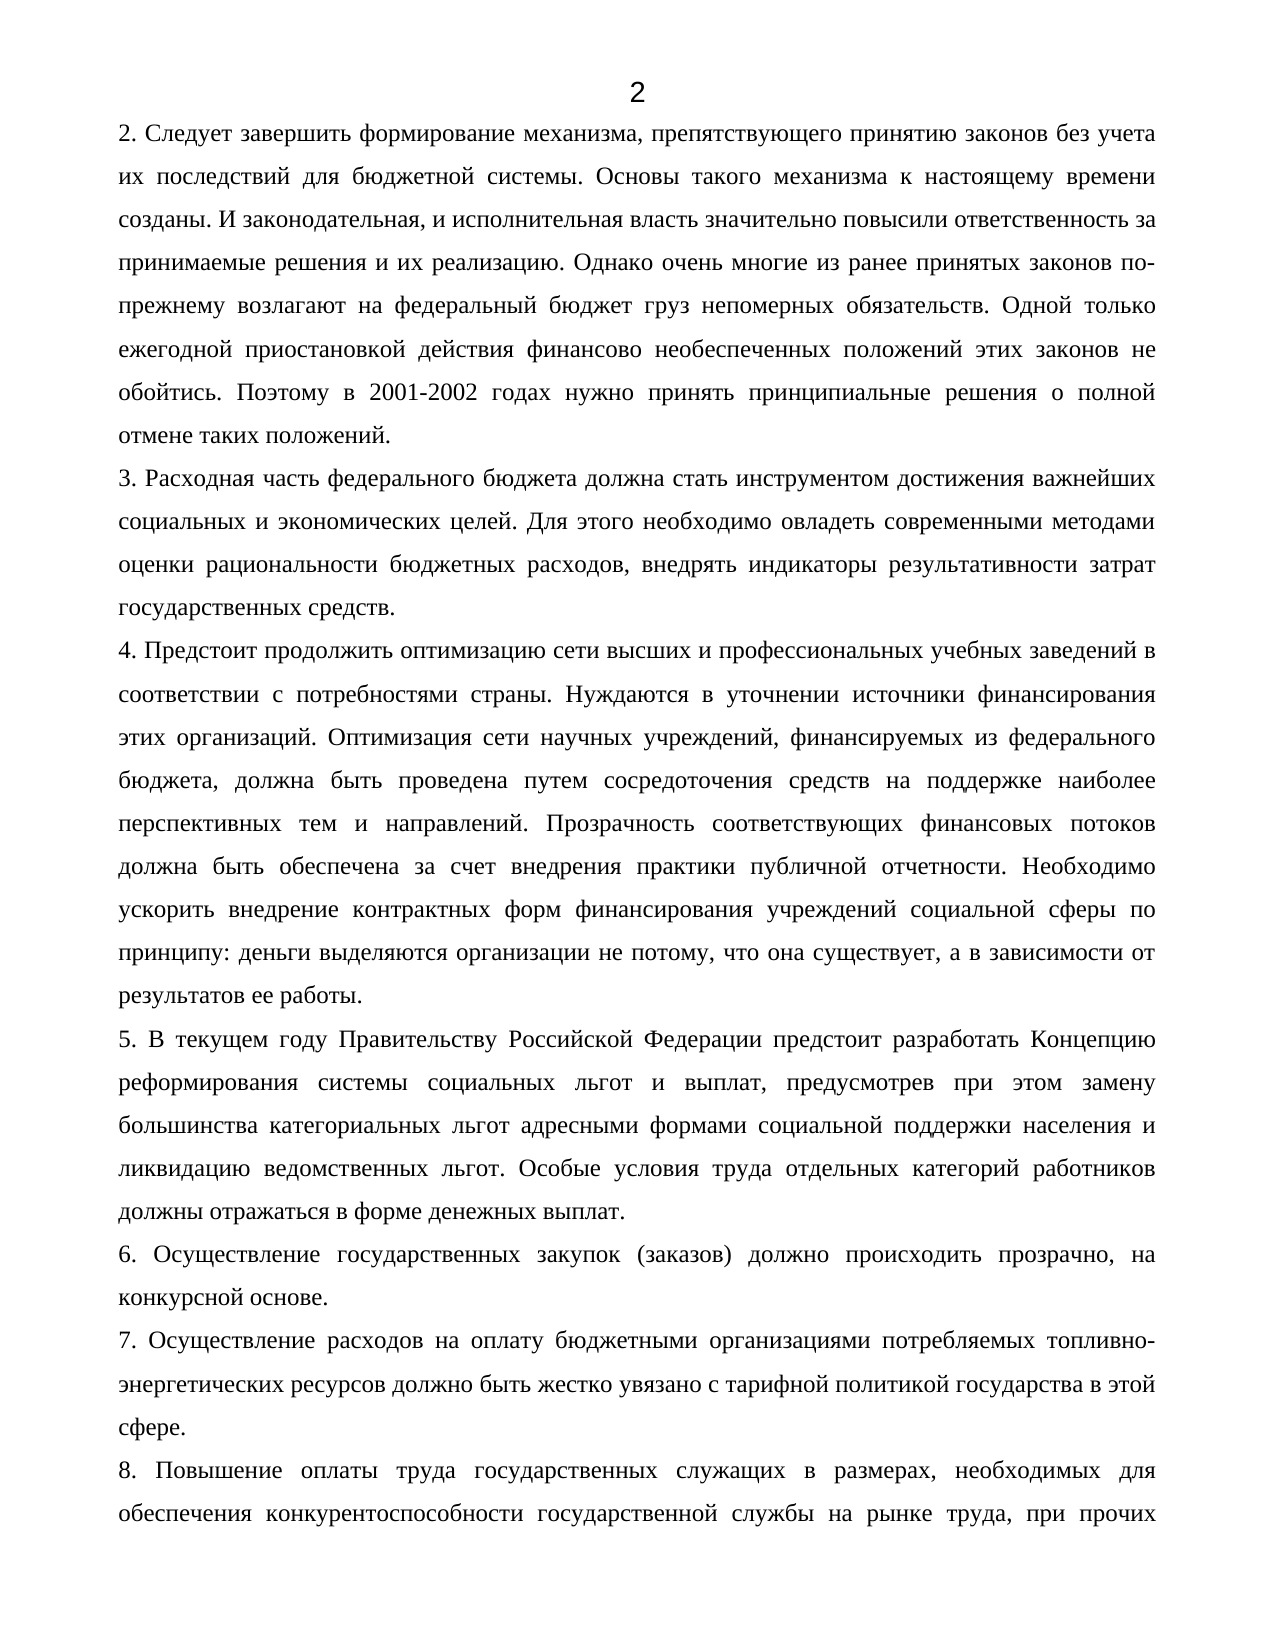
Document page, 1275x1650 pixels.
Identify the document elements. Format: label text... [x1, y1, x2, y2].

text 2. Следует завершить формирование механизма, препятствующего принятию законов без учета их последствий для бюджетной системы. Основы такого механизма к настоящему времени созданы. И законодательная, и исполнительная власть значительно повысили ответственность за принимаемые решения и их реализацию. Однако очень многие из ранее принятых законов по-прежнему возлагают на федеральный бюджет груз непомерных обязательств. Одной только ежегодной приостановкой действия финансово необеспеченных положений этих законов не обойтись. Поэтому в 2001-2002 годах нужно принять принципиальные решения о полной отмене таких положений. [118, 118, 1157, 449]
text 3. Расходная часть федерального бюджета должна стать инструментом достижения важнейших социальных и экономических целей. Для этого необходимо овладеть современными методами оценки рациональности бюджетных расходов, внедрять индикаторы результативности затрат государственных средств. [118, 463, 1157, 621]
text 7. Осуществление расходов на оплату бюджетными организациями потребляемых топливно-энергетических ресурсов должно быть жестко увязано с тарифной политикой государства в этой сфере. [118, 1326, 1157, 1441]
text 5. В текущем году Правительству Российской Федерации предстоит разработать Концепцию реформирования системы социальных льгот и выплат, предусмотрев при этом замену большинства категориальных льгот адресными формами социальной поддержки населения и ликвидацию ведомственных льгот. Особые условия труда отдельных категорий работников должны отражаться в форме денежных выплат. [118, 1024, 1157, 1225]
text 4. Предстоит продолжить оптимизацию сети высших и профессиональных учебных заведений в соответствии с потребностями страны. Нуждаются в уточнении источники финансирования этих организаций. Оптимизация сети научных учреждений, финансируемых из федерального бюджета, должна быть проведена путем сосредоточения средств на поддержке наиболее перспективных тем и направлений. Прозрачность соответствующих финансовых потоков должна быть обеспечена за счет внедрения практики публичной отчетности. Необходимо ускорить внедрение контрактных форм финансирования учреждений социальной сферы по принципу: деньги выделяются организации не потому, что она существует, а в зависимости от результатов ее работы. [118, 636, 1157, 1009]
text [118, 1455, 1157, 1527]
text 6. Осуществление государственных закупок (заказов) должно происходить прозрачно, на конкурсной основе. [118, 1239, 1157, 1311]
